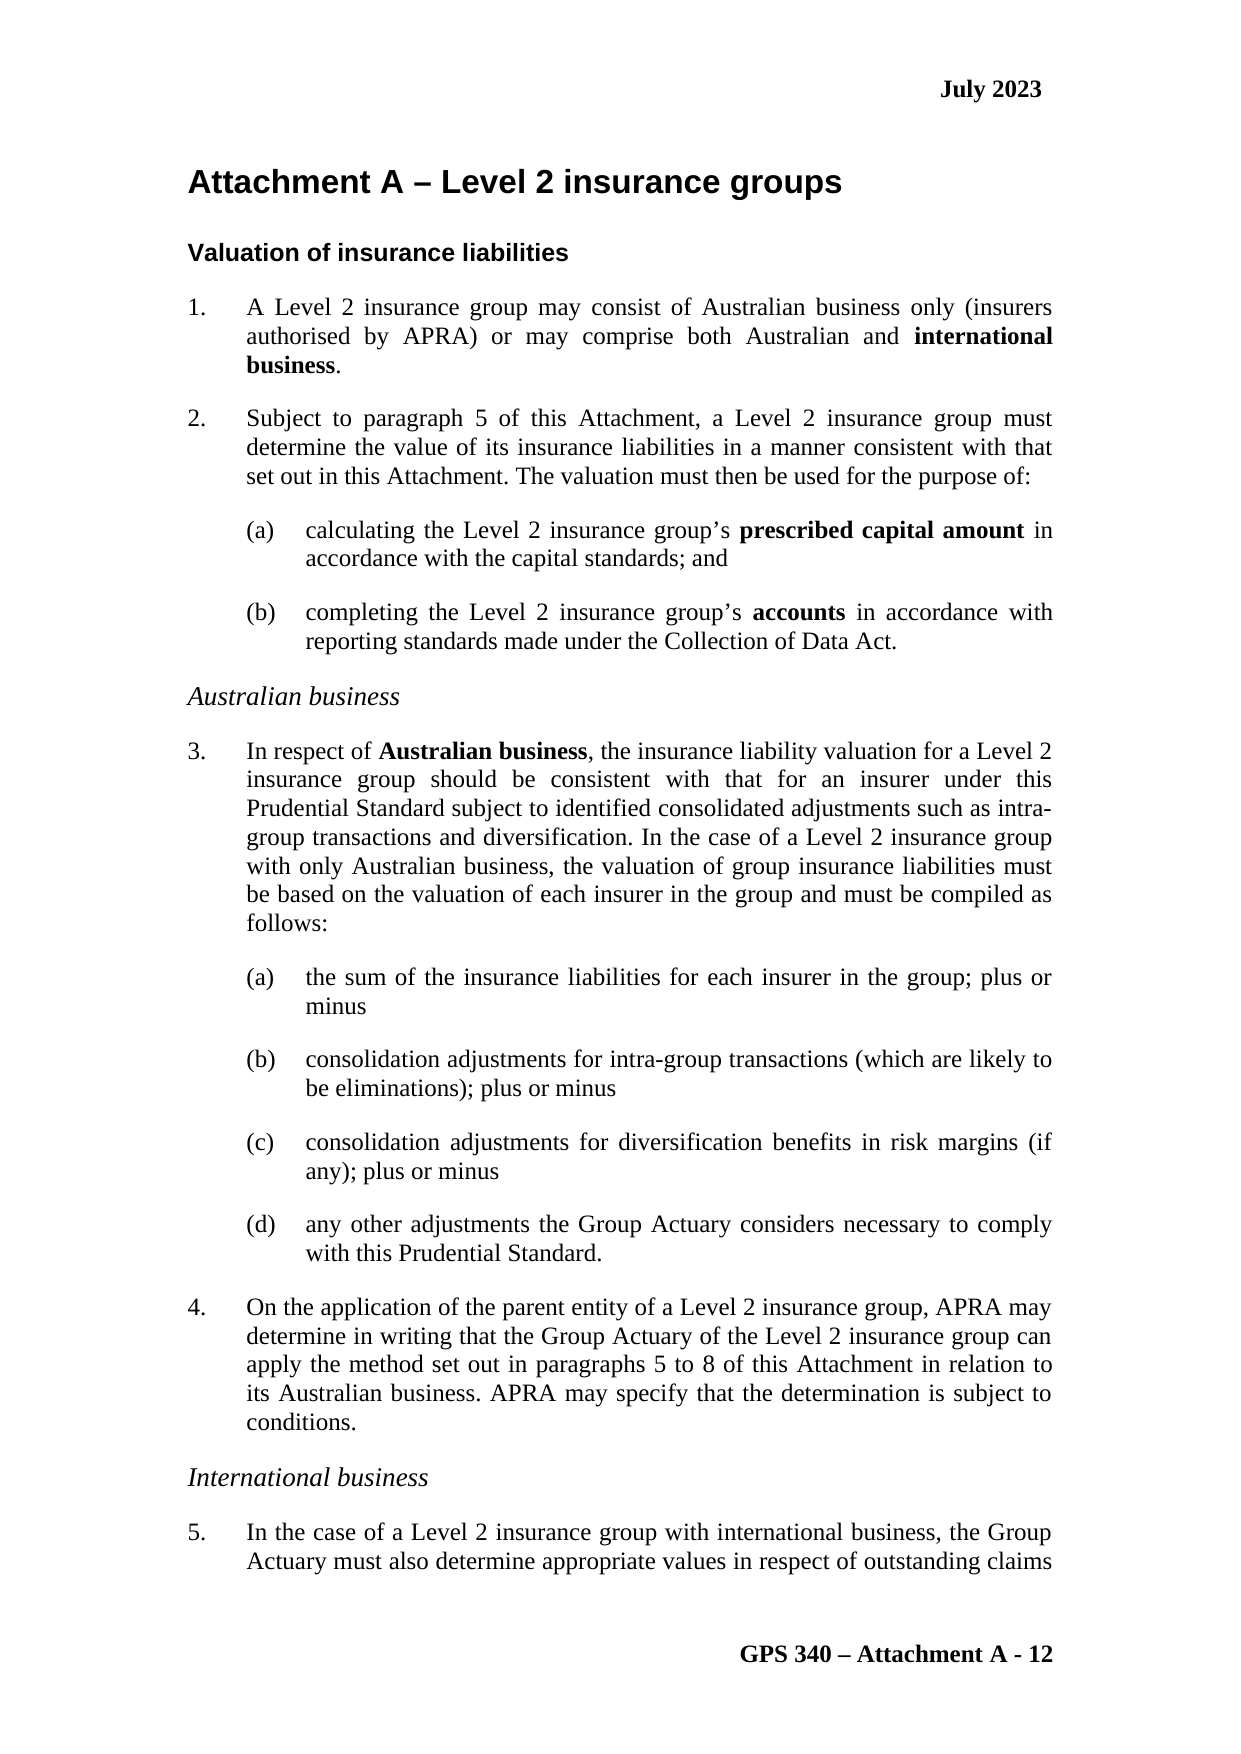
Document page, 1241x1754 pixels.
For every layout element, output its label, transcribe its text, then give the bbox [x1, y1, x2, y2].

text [187, 1517, 1053, 1574]
text the sum of the insurance liabilities for each insurer in the group; plus or minus [246, 962, 1053, 1019]
list A Level 2 insurance group may consist of Australian business only (insurers authorised by APRA) or may comprise both Australian and international business. [187, 292, 1053, 378]
text Subject to paragraph 5 of this Attachment, a Level 2 insurance group must determine the value of its insurance liabilities in a manner consistent with that set out in this Attachment. The valuation must then be used for the purpose of: [187, 403, 1053, 490]
text On the application of the parent entity of a Level 2 insurance group, APRA may determine in writing that the Group Actuary of the Level 2 insurance group can apply the method set out in paragraphs 5 to 8 of this Attachment in relation to its Australian business. APRA may specify that the determination is subject to conditions. [187, 1292, 1053, 1436]
subtitle Valuation of insurance liabilities [187, 238, 1053, 267]
text calculating the Level 2 insurance group’s prescribed capital amount in accordance with the capital standards; and [246, 515, 1053, 572]
subtitle Australian business [187, 680, 1053, 711]
subtitle Attachment A – Level 2 insurance groups [187, 162, 1053, 201]
text In respect of Australian business, the insurance liability valuation for a Level 2 insurance group should be consistent with that for an insurer under this Prudential Standard subject to identified consolidated adjustments such as intra-group transactions and diversification. In the case of a Level 2 insurance group with only Australian business, the valuation of group insurance liabilities must be based on the valuation of each insurer in the group and must be compiled as follows: [187, 736, 1053, 937]
text completing the Level 2 insurance group’s accounts in accordance with reporting standards made under the Collection of Data Act. [246, 597, 1053, 655]
text any other adjustments the Group Actuary considers necessary to comply with this Prudential Standard. [246, 1209, 1053, 1267]
text consolidation adjustments for diversification benefits in risk margins (if any); plus or minus [246, 1127, 1053, 1184]
subtitle International business [187, 1461, 1053, 1492]
text consolidation adjustments for intra-group transactions (which are likely to be eliminations); plus or minus [246, 1044, 1053, 1102]
